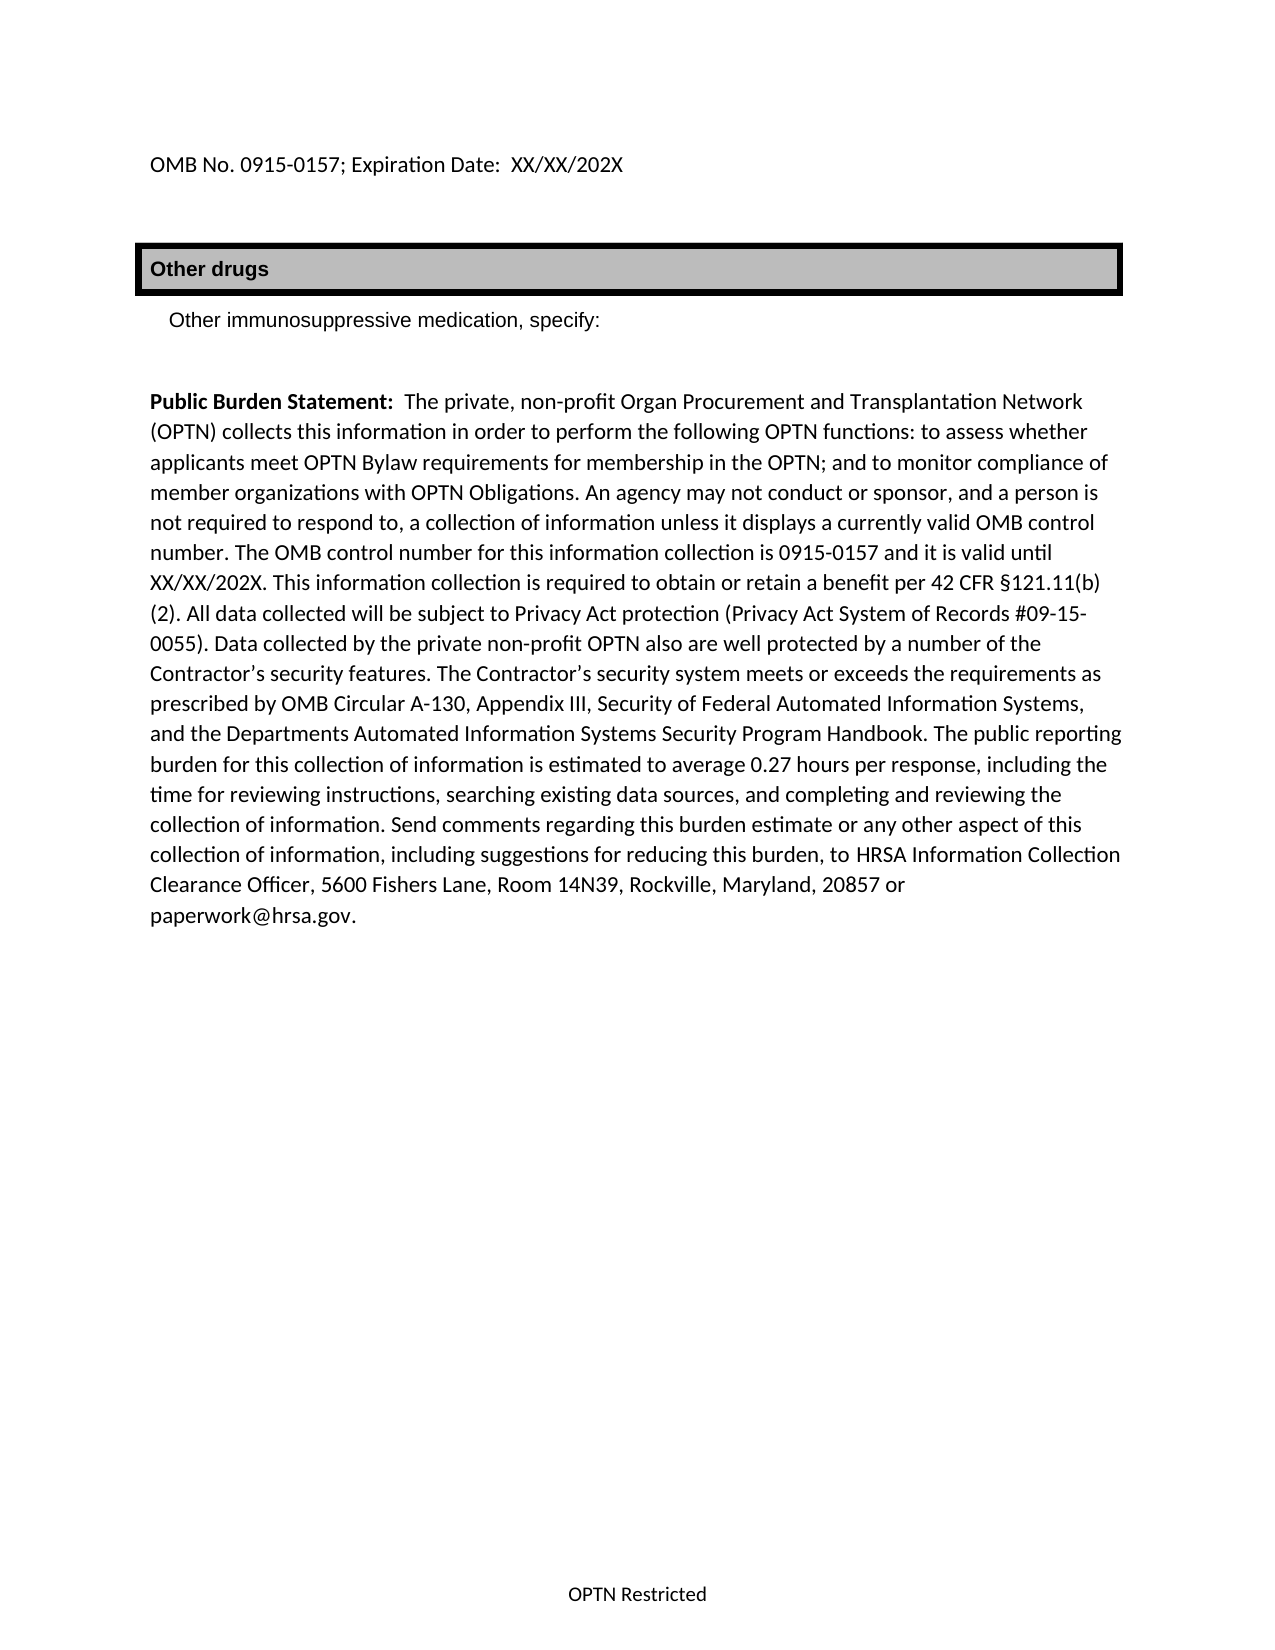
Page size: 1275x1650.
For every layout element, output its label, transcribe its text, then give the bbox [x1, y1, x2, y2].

text Other drugs [142, 249, 1117, 289]
text Public Burden Statement: The private, non-profit Organ Procurement and Transplantation Network (OPTN) collects this information in order to perform the following OPTN functions: to assess whether applicants meet OPTN Bylaw requirements for membership in the OPTN; and to monitor compliance of member organizations with OPTN Obligations. An agency may not conduct or sponsor, and a person is not required to respond to, a collection of information unless it displays a currently valid OMB control number. The OMB control number for this information collection is 0915-0157 and it is valid until XX/XX/202X. This information collection is required to obtain or retain a benefit per 42 CFR §121.11(b)(2). All data collected will be subject to Privacy Act protection (Privacy Act System of Records #09-15-0055). Data collected by the private non-profit OPTN also are well protected by a number of the Contractor’s security features. The Contractor’s security system meets or exceeds the requirements as prescribed by OMB Circular A-130, Appendix III, Security of Federal Automated Information Systems, and the Departments Automated Information Systems Security Program Handbook. The public reporting burden for this collection of information is estimated to average 0.27 hours per response, including the time for reviewing instructions, searching existing data sources, and completing and reviewing the collection of information. Send comments regarding this burden estimate or any other aspect of this collection of information, including suggestions for reducing this burden, to HRSA Information Collection Clearance Officer, 5600 Fishers Lane, Room 14N39, Rockville, Maryland, 20857 or paperwork@hrsa.gov. [150, 387, 1125, 929]
text Other immunosuppressive medication, specify: [169, 308, 1108, 332]
